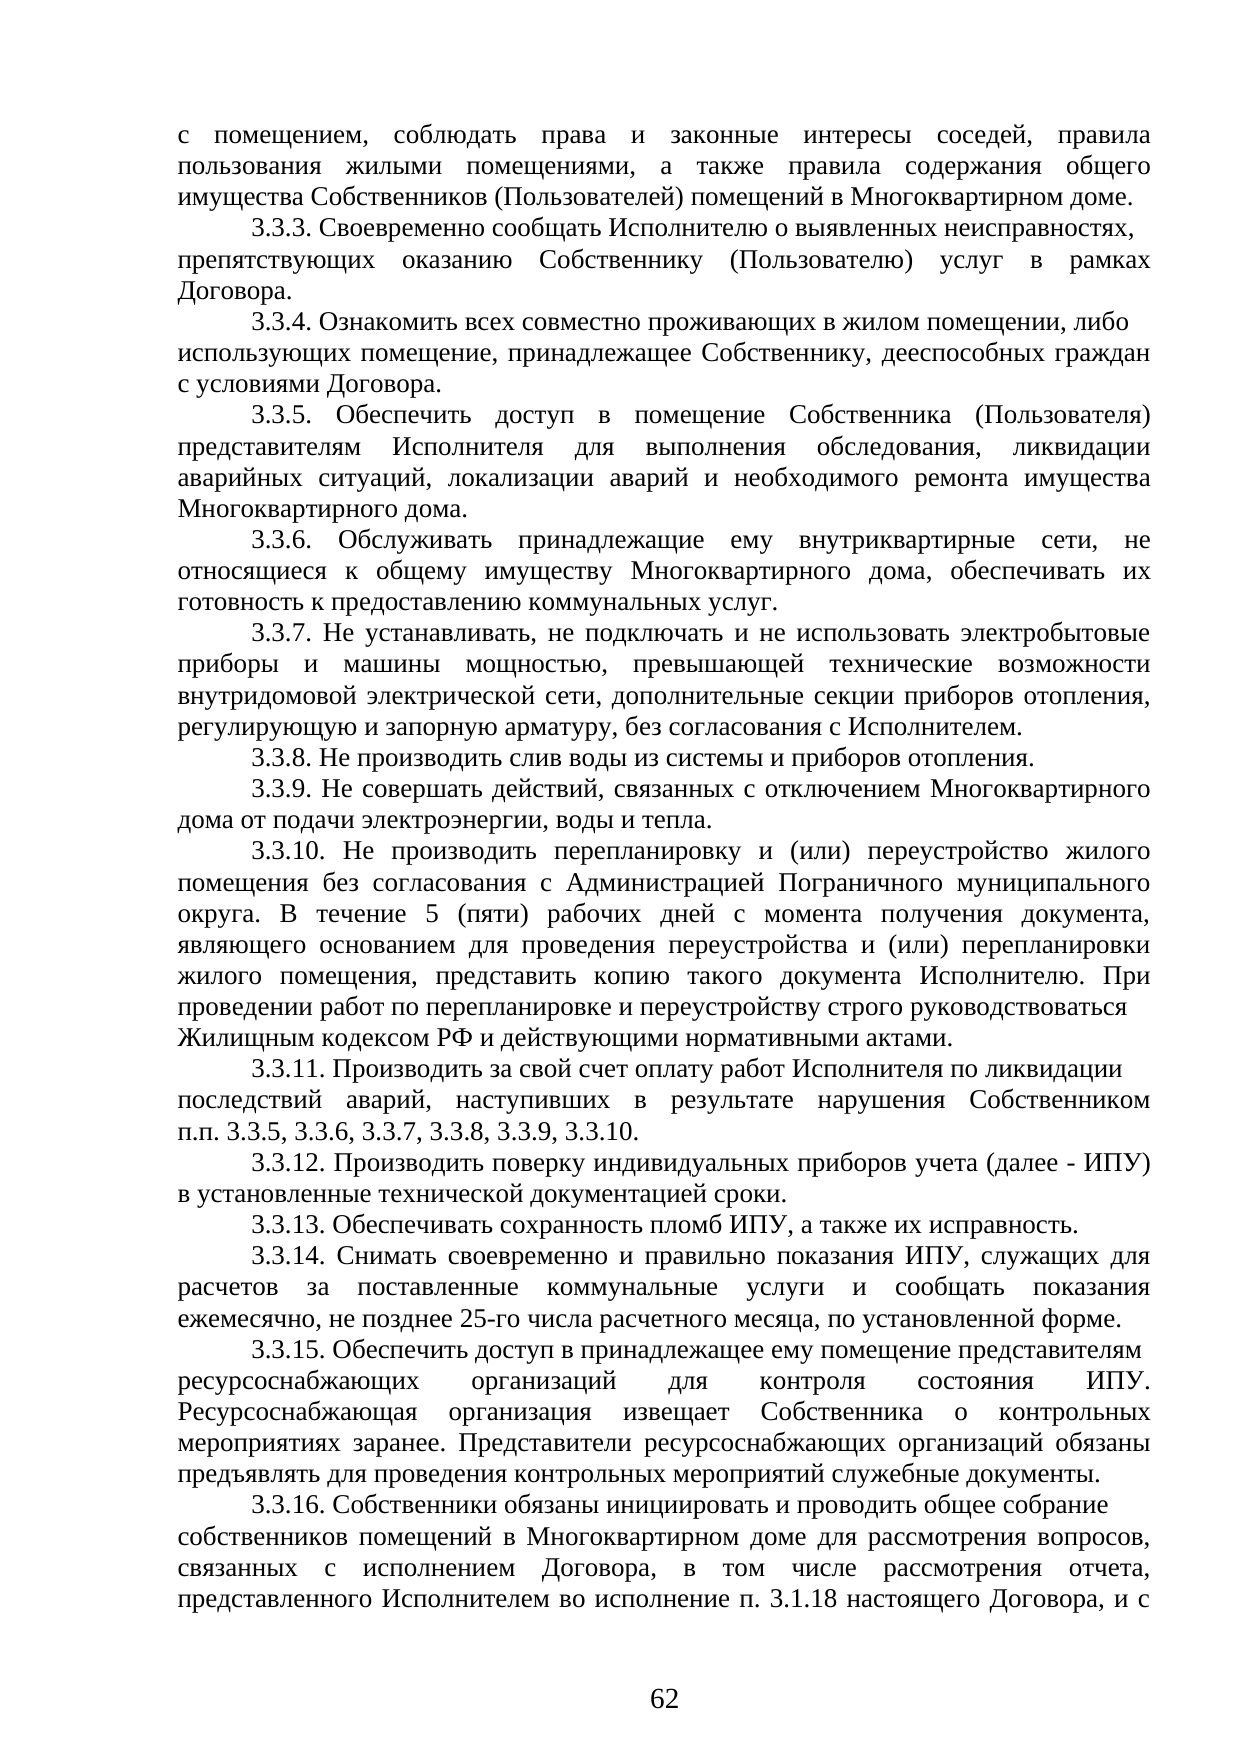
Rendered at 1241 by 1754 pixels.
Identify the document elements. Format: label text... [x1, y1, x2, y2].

text 3.3.9. Не совершать действий, связанных с отключением Многоквартирного дома от подачи электроэнергии, воды и тепла. [177, 772, 1152, 834]
text 3.3.11. Производить за свой счет оплату работ Исполнителя по ликвидации [177, 1052, 1152, 1084]
text 3.3.10. Не производить перепланировку и (или) переустройство жилого помещения без согласования с Администрацией Пограничного муниципального округа. В течение 5 (пяти) рабочих дней с момента получения документа, являющего основанием для проведения переустройства и (или) перепланировки жилого помещения, представить копию такого документа Исполнителю. При проведении работ по перепланировке и переустройству строго руководствоваться [177, 834, 1152, 1021]
text 3.3.15. Обеспечить доступ в принадлежащее ему помещение представителям [177, 1333, 1152, 1364]
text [177, 118, 1152, 212]
text использующих помещение, принадлежащее Собственнику, дееспособных граждан с условиями Договора. [177, 336, 1152, 398]
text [177, 1520, 1152, 1613]
text 3.3.5. Обеспечить доступ в помещение Собственника (Пользователя) представителям Исполнителя для выполнения обследования, ликвидации аварийных ситуаций, локализации аварий и необходимого ремонта имущества Многоквартирного дома. [177, 398, 1152, 523]
text 3.3.4. Ознакомить всех совместно проживающих в жилом помещении, либо [177, 305, 1152, 336]
text 3.3.6. Обслуживать принадлежащие ему внутриквартирные сети, не относящиеся к общему имуществу Многоквартирного дома, обеспечивать их готовность к предоставлению коммунальных услуг. [177, 523, 1152, 616]
text Жилищным кодексом РФ и действующими нормативными актами. [177, 1021, 1152, 1052]
text ресурсоснабжающих организаций для контроля состояния ИПУ. Ресурсоснабжающая организация извещает Собственника о контрольных мероприятиях заранее. Представители ресурсоснабжающих организаций обязаны предъявлять для проведения контрольных мероприятий служебные документы. [177, 1364, 1152, 1488]
text последствий аварий, наступивших в результате нарушения Собственником п.п. 3.3.5, 3.3.6, 3.3.7, 3.3.8, 3.3.9, 3.3.10. [177, 1084, 1152, 1146]
text 3.3.16. Собственники обязаны инициировать и проводить общее собрание [177, 1488, 1152, 1520]
text 3.3.14. Снимать своевременно и правильно показания ИПУ, служащих для расчетов за поставленные коммунальные услуги и сообщать показания ежемесячно, не позднее 25-го числа расчетного месяца, по установленной форме. [177, 1239, 1152, 1333]
text 3.3.7. Не устанавливать, не подключать и не использовать электробытовые приборы и машины мощностью, превышающей технические возможности внутридомовой электрической сети, дополнительные секции приборов отопления, регулирующую и запорную арматуру, без согласования с Исполнителем. [177, 616, 1152, 741]
text 3.3.8. Не производить слив воды из системы и приборов отопления. [177, 741, 1152, 772]
text препятствующих оказанию Собственнику (Пользователю) услуг в рамках Договора. [177, 243, 1152, 305]
text 3.3.13. Обеспечивать сохранность пломб ИПУ, а также их исправность. [177, 1208, 1152, 1239]
text 3.3.12. Производить поверку индивидуальных приборов учета (далее - ИПУ) в установленные технической документацией сроки. [177, 1146, 1152, 1208]
text 3.3.3. Своевременно сообщать Исполнителю о выявленных неисправностях, [177, 212, 1152, 243]
